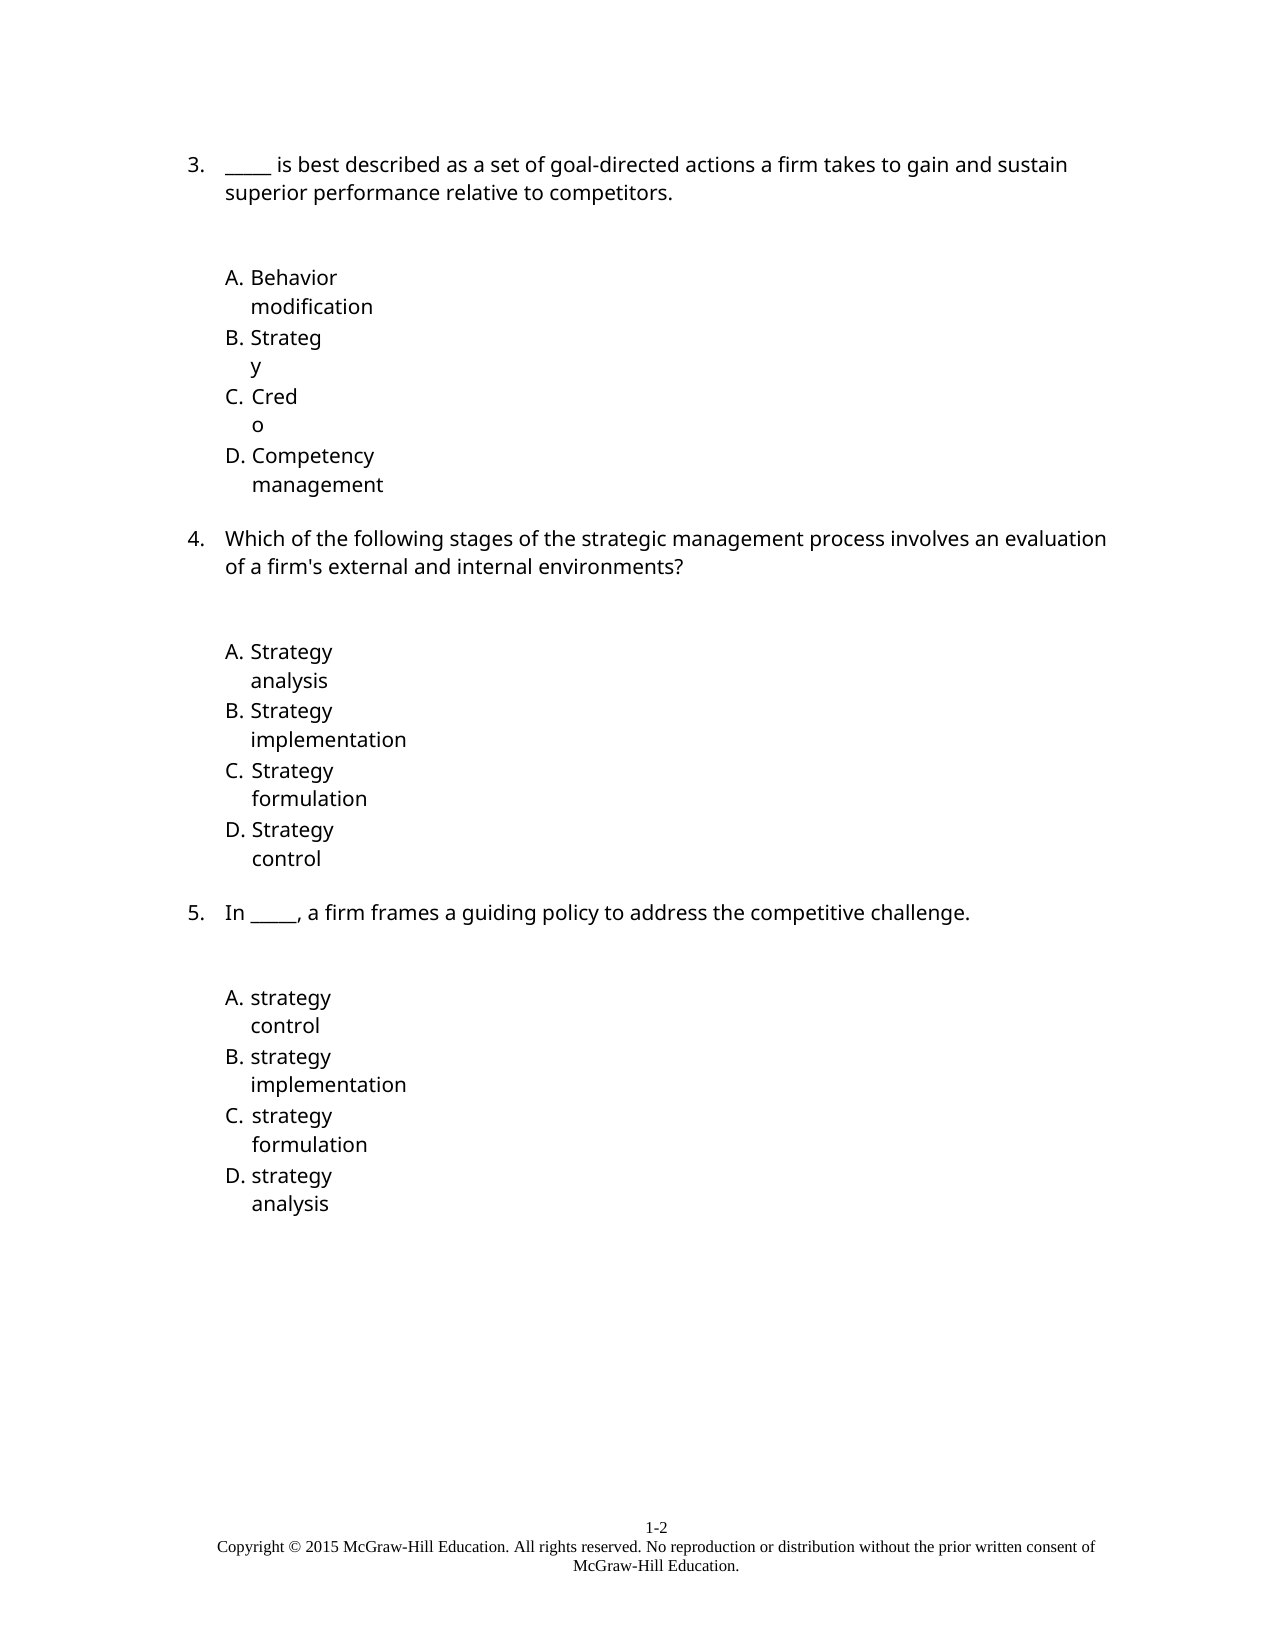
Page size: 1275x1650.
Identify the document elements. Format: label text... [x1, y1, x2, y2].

table_header 4. [188, 524, 225, 872]
table_header _____ is best described as a set of goal-directed actions a firm takes to gain and sustain superior performance relative to competitors. [225, 150, 1125, 498]
table_header 3. [188, 150, 225, 498]
table_header Which of the following stages of the strategic management process involves an evaluation of a firm's external and internal environments? [225, 524, 1125, 872]
table_header In _____, a firm frames a guiding policy to address the competitive challenge. [225, 898, 1125, 1218]
table_header 5. [188, 898, 225, 1218]
